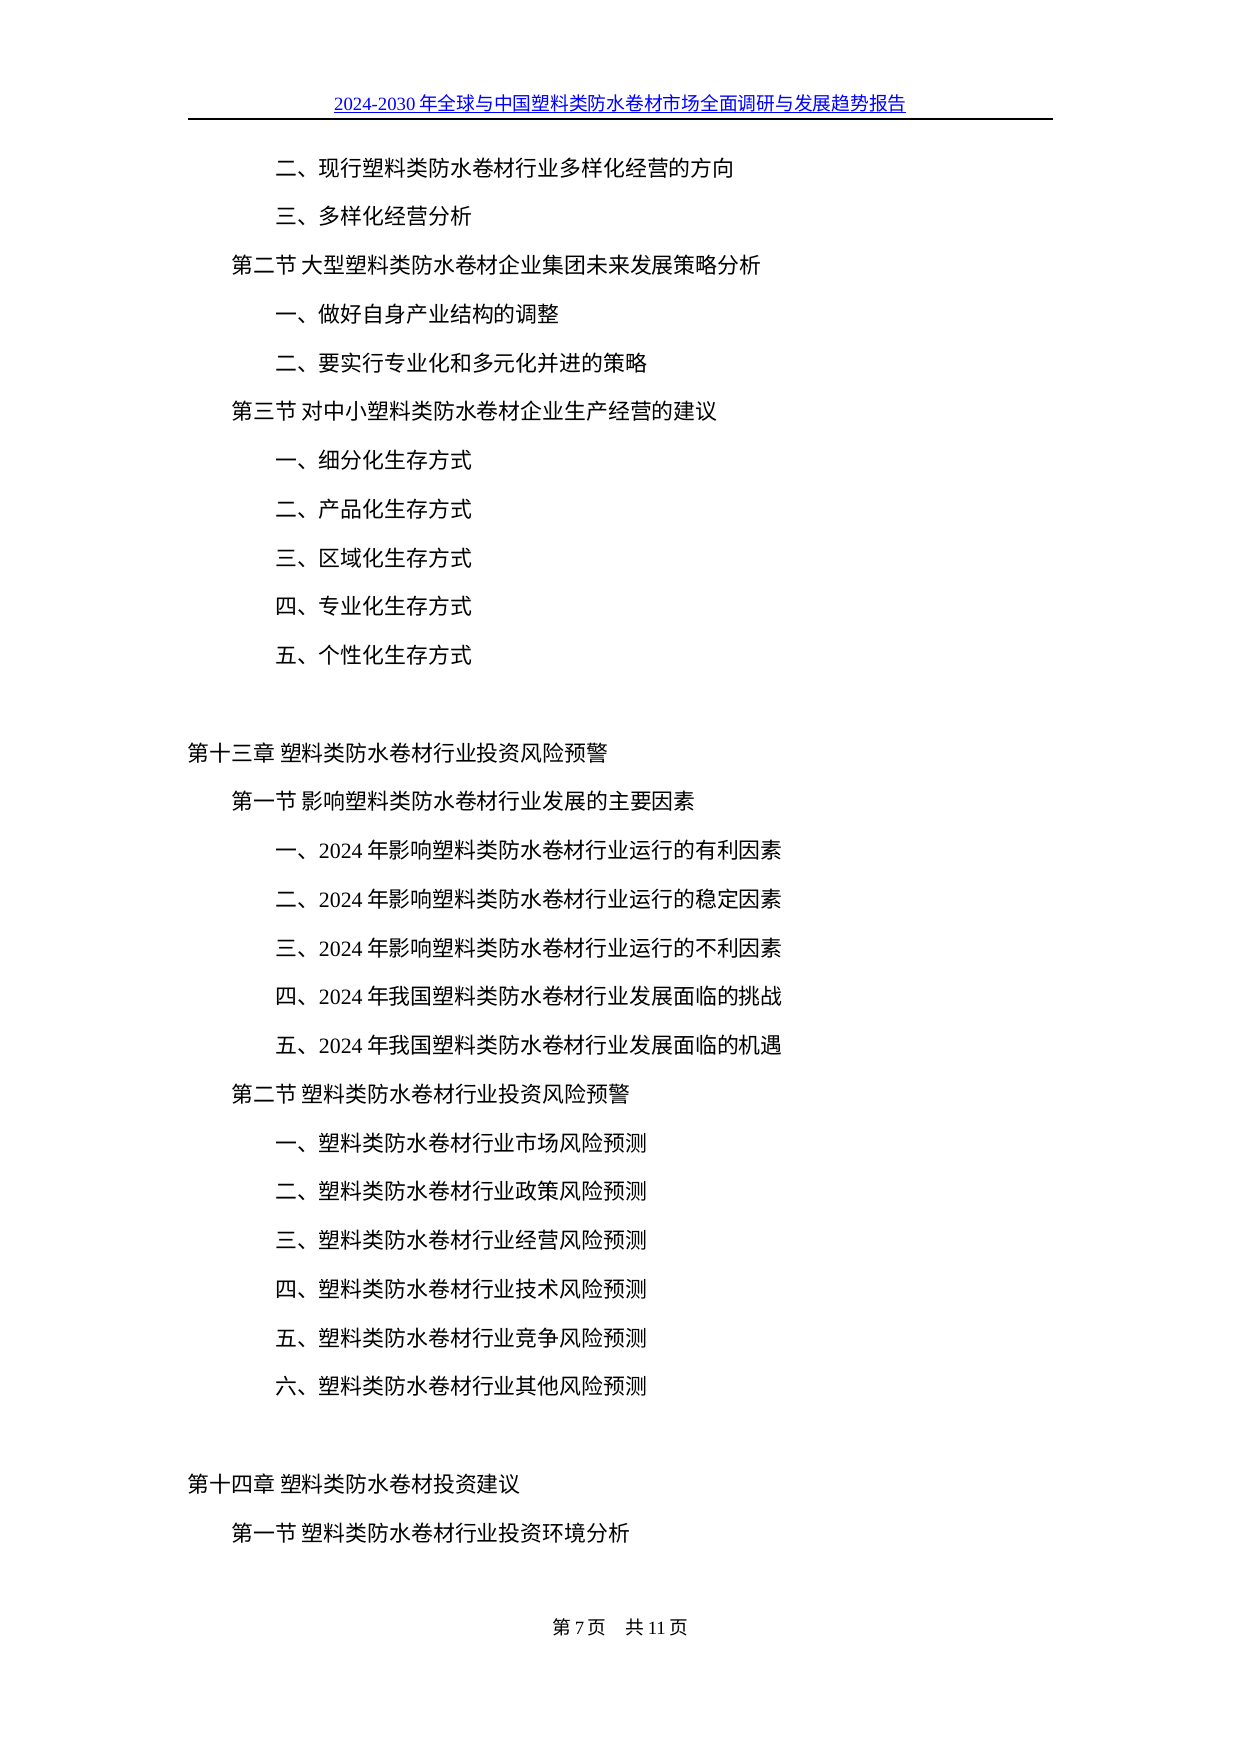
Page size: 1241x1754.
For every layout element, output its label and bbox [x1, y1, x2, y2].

text [187, 150, 1053, 1548]
